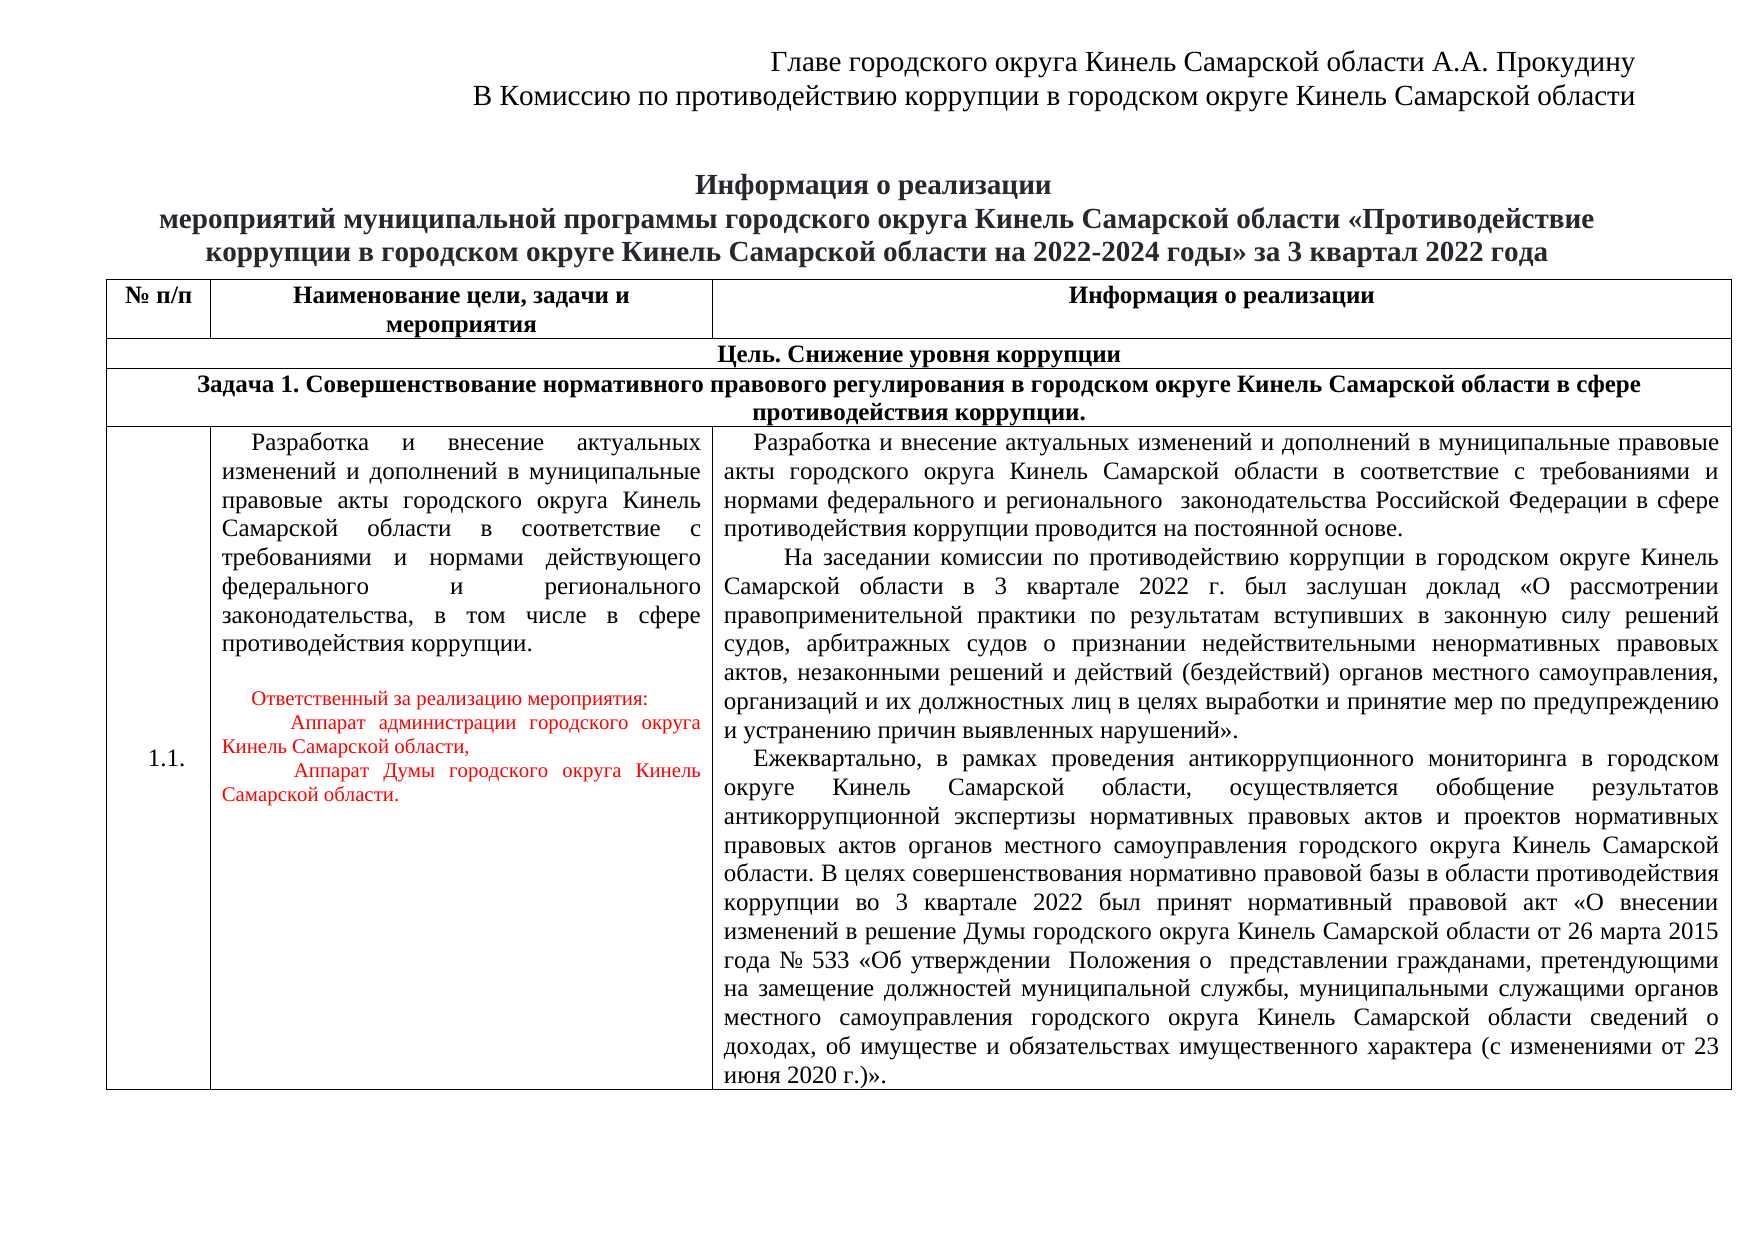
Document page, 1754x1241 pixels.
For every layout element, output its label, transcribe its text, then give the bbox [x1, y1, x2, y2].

table_cell Разработка и внесение актуальных изменений и дополнений в муниципальные правовые акты городского округа Кинель Самарской области в соответствие с требованиями и нормами федерального и регионального законодательства Российской Федерации в сфере противодействия коррупции проводится на постоянной основе. На заседании комиссии по противодействию коррупции в городском округе Кинель Самарской области в 3 квартале 2022 г. был заслушан доклад «О рассмотрении правоприменительной практики по результатам вступивших в законную силу решений судов, арбитражных судов о признании недействительными ненормативных правовых актов, незаконными решений и действий (бездействий) органов местного самоуправления, организаций и их должностных лиц в целях выработки и принятие мер по предупреждению и устранению причин выявленных нарушений». Ежеквартально, в рамках проведения антикоррупционного мониторинга в городском округе Кинель Самарской области, осуществляется обобщение результатов антикоррупционной экспертизы нормативных правовых актов и проектов нормативных правовых актов органов местного самоуправления городского округа Кинель Самарской области. В целях совершенствования нормативно правовой базы в области противодействия коррупции во 3 квартале 2022 был принят нормативный правовой акт «О внесении изменений в решение Думы городского округа Кинель Самарской области от 26 марта 2015 года № 533 «Об утверждении Положения о представлении гражданами, претендующими на замещение должностей муниципальной службы, муниципальными служащими органов местного самоуправления городского округа Кинель Самарской области сведений о доходах, об имуществе и обязательствах имущественного характера (с изменениями от 23 июня 2020 г.)». [713, 427, 1731, 1088]
table_cell 1.1. [107, 427, 210, 1088]
table_header Наименование цели, задачи и мероприятия [211, 280, 712, 338]
table_header Информация о реализации [713, 280, 1731, 338]
table_cell Разработка и внесение актуальных изменений и дополнений в муниципальные правовые акты городского округа Кинель Самарской области в соответствие с требованиями и нормами действующего федерального и регионального законодательства, в том числе в сфере противодействия коррупции. Ответственный за реализацию мероприятия: Аппарат администрации городского округа Кинель Самарской области, Аппарат Думы городского округа Кинель Самарской области. [211, 427, 712, 1088]
table_cell Цель. Снижение уровня коррупции [107, 339, 1731, 368]
table_cell Задача 1. Совершенствование нормативного правового регулирования в городском округе Кинель Самарской области в сфере противодействия коррупции. [107, 369, 1731, 426]
subtitle Информация о реализации мероприятий муниципальной программы городского округа Кинель Самарской области «Противодействие коррупции в городском округе Кинель Самарской области на 2022-2024 годы» за 3 квартал 2022 года [118, 167, 1636, 268]
table_header № п/п [107, 280, 210, 338]
text В Комиссию по противодействию коррупции в городском округе Кинель Самарской области [118, 78, 1636, 111]
text Главе городского округа Кинель Самарской области А.А. Прокудину [118, 44, 1636, 78]
